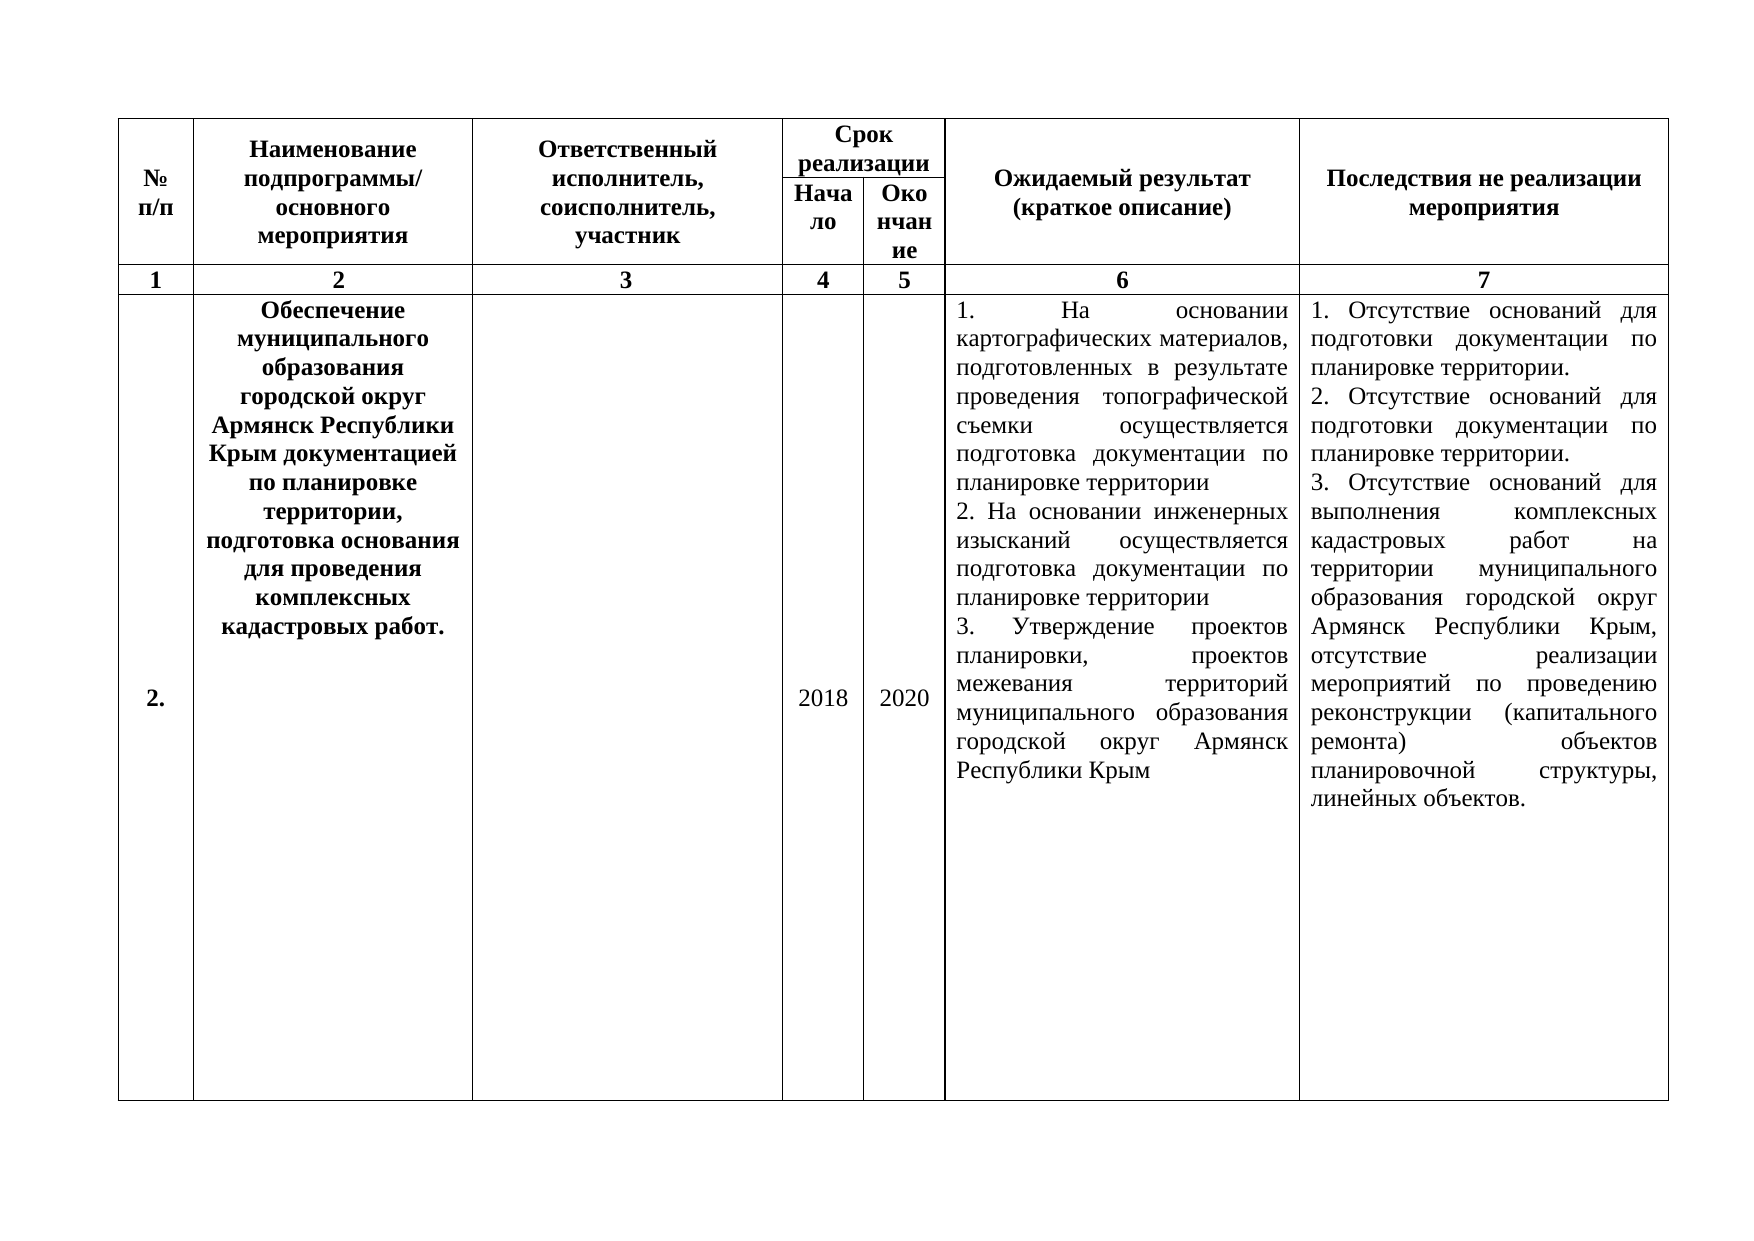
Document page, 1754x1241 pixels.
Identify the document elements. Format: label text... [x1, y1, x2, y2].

table_cell Обеспечение муниципального образования городской округ Армянск Республики Крым документацией по планировке территории, подготовка основания для проведения комплексных кадастровых работ. [194, 295, 472, 1100]
table_cell Окончание [864, 178, 944, 264]
table_cell Ответственный исполнитель, соисполнитель, участник [473, 119, 782, 264]
table_cell Начало [783, 178, 863, 264]
table_cell 1. Отсутствие оснований для подготовки документации по планировке территории. 2. Отсутствие оснований для подготовки документации по планировке территории. 3. Отсутствие оснований для выполнения комплексных кадастровых работ на территории муниципального образования городской округ Армянск Республики Крым, отсутствие реализации мероприятий по проведению реконструкции (капитального ремонта) объектов планировочной структуры, линейных объектов. [1300, 295, 1668, 1100]
table_cell [473, 295, 782, 1100]
table_cell 7 [1300, 265, 1668, 294]
table_cell 1. На основании картографических материалов, подготовленных в результате проведения топографической съемки осуществляется подготовка документации по планировке территории 2. На основании инженерных изысканий осуществляется подготовка документации по планировке территории 3. Утверждение проектов планировки, проектов межевания территорий муниципального образования городской округ Армянск Республики Крым [946, 295, 1299, 1100]
table_cell 2018 [783, 295, 863, 1100]
table_cell 2 [194, 265, 472, 294]
table_cell 4 [783, 265, 863, 294]
table_cell Последствия не реализации мероприятия [1300, 119, 1668, 264]
table_cell Срок реализации [783, 119, 944, 177]
table_cell 5 [864, 265, 944, 294]
table_cell Наименование подпрограммы/ основного мероприятия [194, 119, 472, 264]
table_cell 6 [946, 265, 1299, 294]
table_cell 2020 [864, 295, 944, 1100]
table_cell 3 [473, 265, 782, 294]
table_cell Ожидаемый результат (краткое описание) [946, 119, 1299, 264]
table_cell № п/п [119, 119, 193, 264]
table_cell 2. [119, 295, 193, 1100]
table_cell 1 [119, 265, 193, 294]
